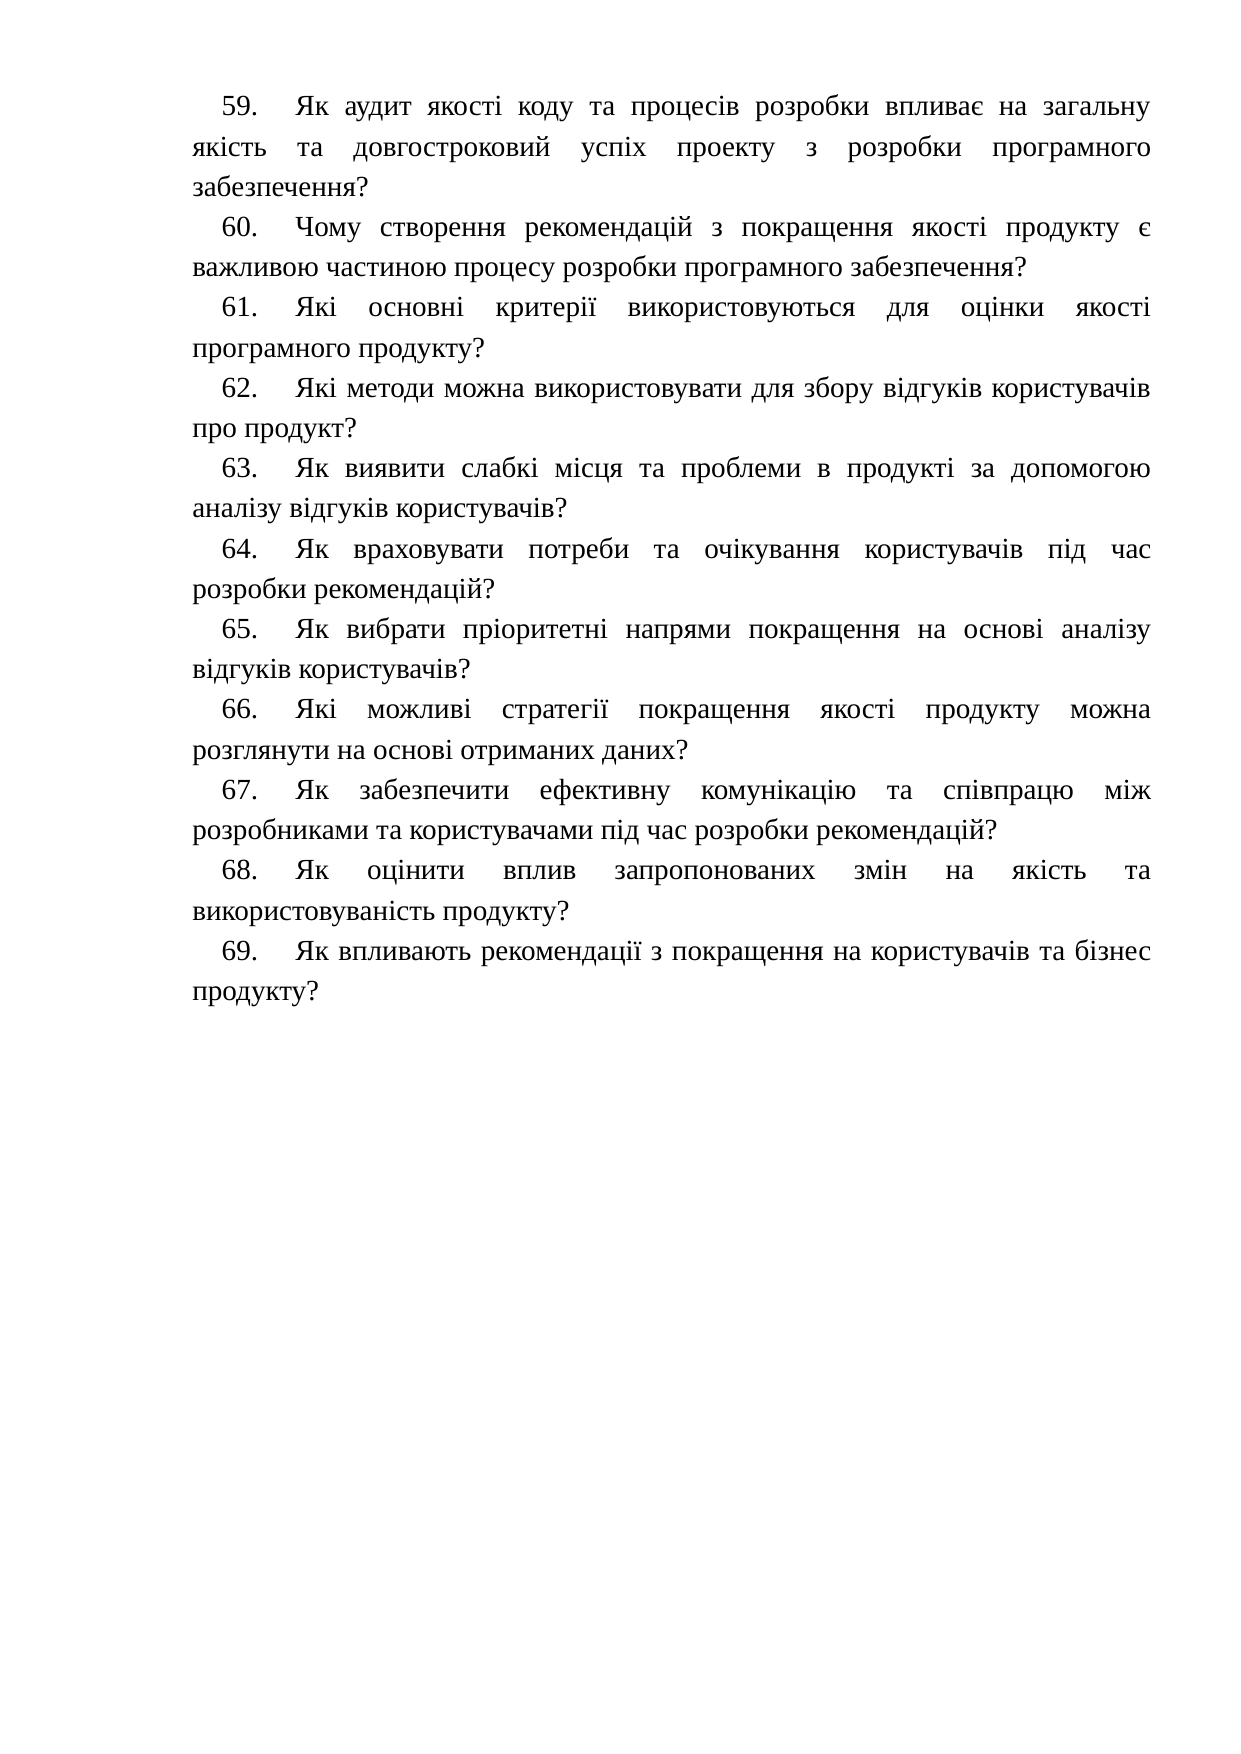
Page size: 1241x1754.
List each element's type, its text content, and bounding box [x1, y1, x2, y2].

list Як враховувати потреби та очікування користувачів під час розробки рекомендацій? [192, 531, 1152, 604]
list Як вибрати пріоритетні напрями покращення на основі аналізу відгуків користувачів? [192, 611, 1152, 685]
list Які можливі стратегії покращення якості продукту можна розглянути на основі отриманих даних? [192, 692, 1152, 765]
list Які методи можна використовувати для збору відгуків користувачів про продукт? [192, 370, 1152, 444]
list Які основні критерії використовуються для оцінки якості програмного продукту? [192, 289, 1152, 363]
list Як аудит якості коду та процесів розробки впливає на загальну якість та довгостроковий успіх проекту з розробки програмного забезпечення? [192, 88, 1152, 202]
list Як впливають рекомендації з покращення на користувачів та бізнес продукту? [192, 933, 1152, 1007]
list Як забезпечити ефективну комунікацію та співпрацю між розробниками та користувачами під час розробки рекомендацій? [192, 772, 1152, 846]
list Як виявити слабкі місця та проблеми в продукті за допомогою аналізу відгуків користувачів? [192, 450, 1152, 524]
list Чому створення рекомендацій з покращення якості продукту є важливою частиною процесу розробки програмного забезпечення? [192, 209, 1152, 283]
list Як оцінити вплив запропонованих змін на якість та використовуваність продукту? [192, 852, 1152, 926]
